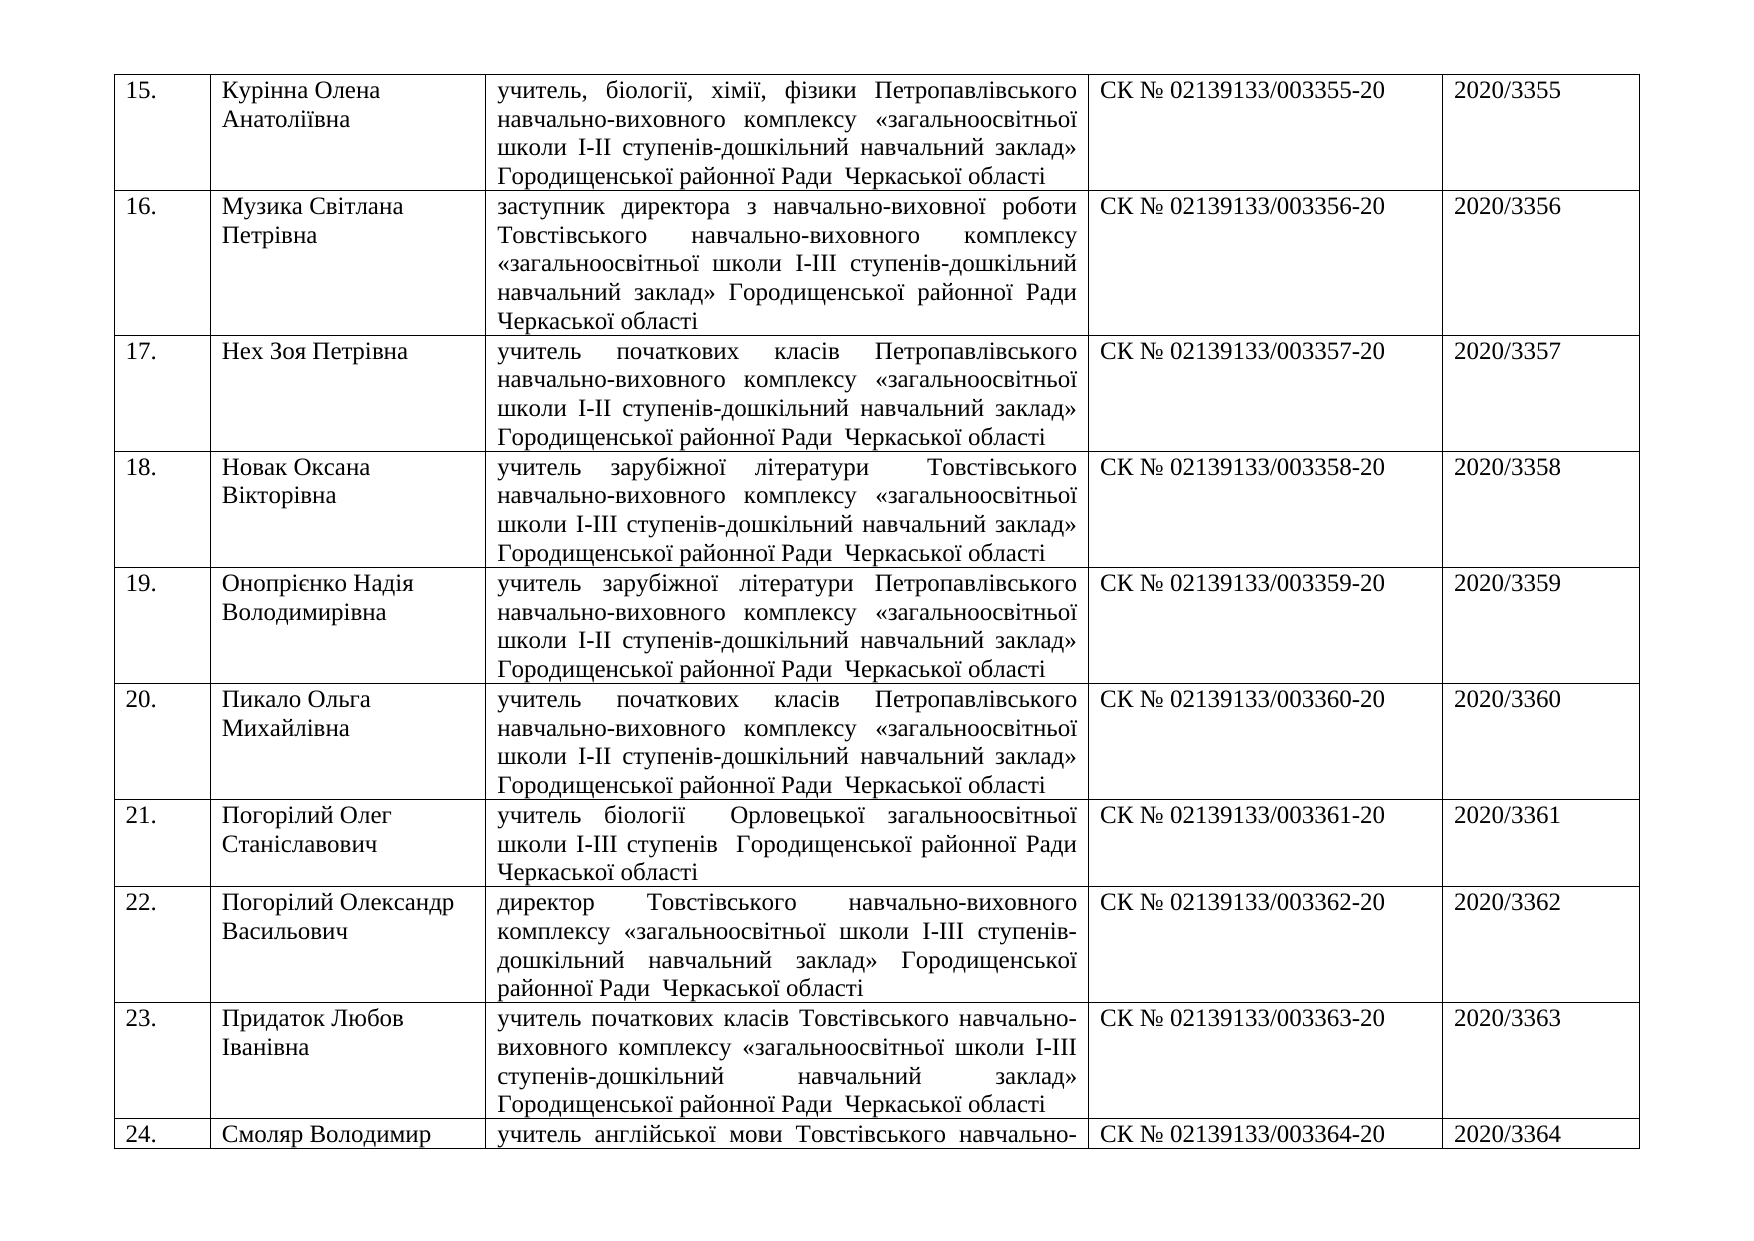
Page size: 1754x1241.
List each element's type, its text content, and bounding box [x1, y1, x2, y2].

table_cell Курінна Олена Анатоліївна [211, 75, 485, 190]
table_cell [115, 1003, 210, 1118]
table_cell [115, 1119, 210, 1148]
table_cell 2020/3363 [1443, 1003, 1639, 1118]
table_cell учитель зарубіжної літератури Товстівського навчально-виховного комплексу «загальноосвітньої школи І-ІІІ ступенів-дошкільний навчальний заклад» Городищенської районної Ради Черкаської області [486, 452, 1088, 567]
table_cell 2020/3362 [1443, 887, 1639, 1002]
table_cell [211, 1119, 485, 1148]
table_cell [115, 75, 210, 190]
table_cell [115, 800, 210, 886]
table_cell СК № 02139133/003358-20 [1089, 452, 1442, 567]
table_cell 2020/3359 [1443, 568, 1639, 683]
table_cell [115, 191, 210, 335]
table_cell [115, 336, 210, 451]
table_cell СК № 02139133/003359-20 [1089, 568, 1442, 683]
table_cell 2020/3360 [1443, 684, 1639, 799]
table_cell СК № 02139133/003362-20 [1089, 887, 1442, 1002]
table_cell СК № 02139133/003356-20 [1089, 191, 1442, 335]
table_cell Погорілий Олександр Васильович [211, 887, 485, 1002]
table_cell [1089, 1119, 1442, 1148]
table_cell 2020/3357 [1443, 336, 1639, 451]
table_cell 2020/3361 [1443, 800, 1639, 886]
table_cell [115, 452, 210, 567]
table_cell директор Товстівського навчально-виховного комплексу «загальноосвітньої школи І-ІІІ ступенів-дошкільний навчальний заклад» Городищенської районної Ради Черкаської області [486, 887, 1088, 1002]
table_cell Музика Світлана Петрівна [211, 191, 485, 335]
table_cell [115, 684, 210, 799]
table_cell СК № 02139133/003355-20 [1089, 75, 1442, 190]
table_cell Новак Оксана Вікторівна [211, 452, 485, 567]
table_cell [115, 887, 210, 1002]
table_cell 2020/3356 [1443, 191, 1639, 335]
table_cell учитель біології Орловецької загальноосвітньої школи І-ІІІ ступенів Городищенської районної Ради Черкаської області [486, 800, 1088, 886]
table_cell Нех Зоя Петрівна [211, 336, 485, 451]
table_cell 2020/3355 [1443, 75, 1639, 190]
table_cell Погорілий Олег Станіславович [211, 800, 485, 886]
table_cell заступник директора з навчально-виховної роботи Товстівського навчально-виховного комплексу «загальноосвітньої школи І-ІІІ ступенів-дошкільний навчальний заклад» Городищенської районної Ради Черкаської області [486, 191, 1088, 335]
table_cell учитель, біології, хімії, фізики Петропавлівського навчально-виховного комплексу «загальноосвітньої школи І-ІІ ступенів-дошкільний навчальний заклад» Городищенської районної Ради Черкаської області [486, 75, 1088, 190]
table_cell СК № 02139133/003357-20 [1089, 336, 1442, 451]
table_cell СК № 02139133/003363-20 [1089, 1003, 1442, 1118]
table_cell учитель початкових класів Товстівського навчально-виховного комплексу «загальноосвітньої школи І-ІІІ ступенів-дошкільний навчальний заклад» Городищенської районної Ради Черкаської області [486, 1003, 1088, 1118]
table_cell учитель зарубіжної літератури Петропавлівського навчально-виховного комплексу «загальноосвітньої школи І-ІІ ступенів-дошкільний навчальний заклад» Городищенської районної Ради Черкаської області [486, 568, 1088, 683]
table_cell Онопрієнко Надія Володимирівна [211, 568, 485, 683]
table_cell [486, 1119, 1088, 1148]
table_cell [115, 568, 210, 683]
table_cell Пикало Ольга Михайлівна [211, 684, 485, 799]
table_cell 2020/3358 [1443, 452, 1639, 567]
table_cell СК № 02139133/003360-20 [1089, 684, 1442, 799]
table_cell СК № 02139133/003361-20 [1089, 800, 1442, 886]
table_cell 2020/3364 [1443, 1119, 1639, 1148]
table_cell Придаток Любов Іванівна [211, 1003, 485, 1118]
